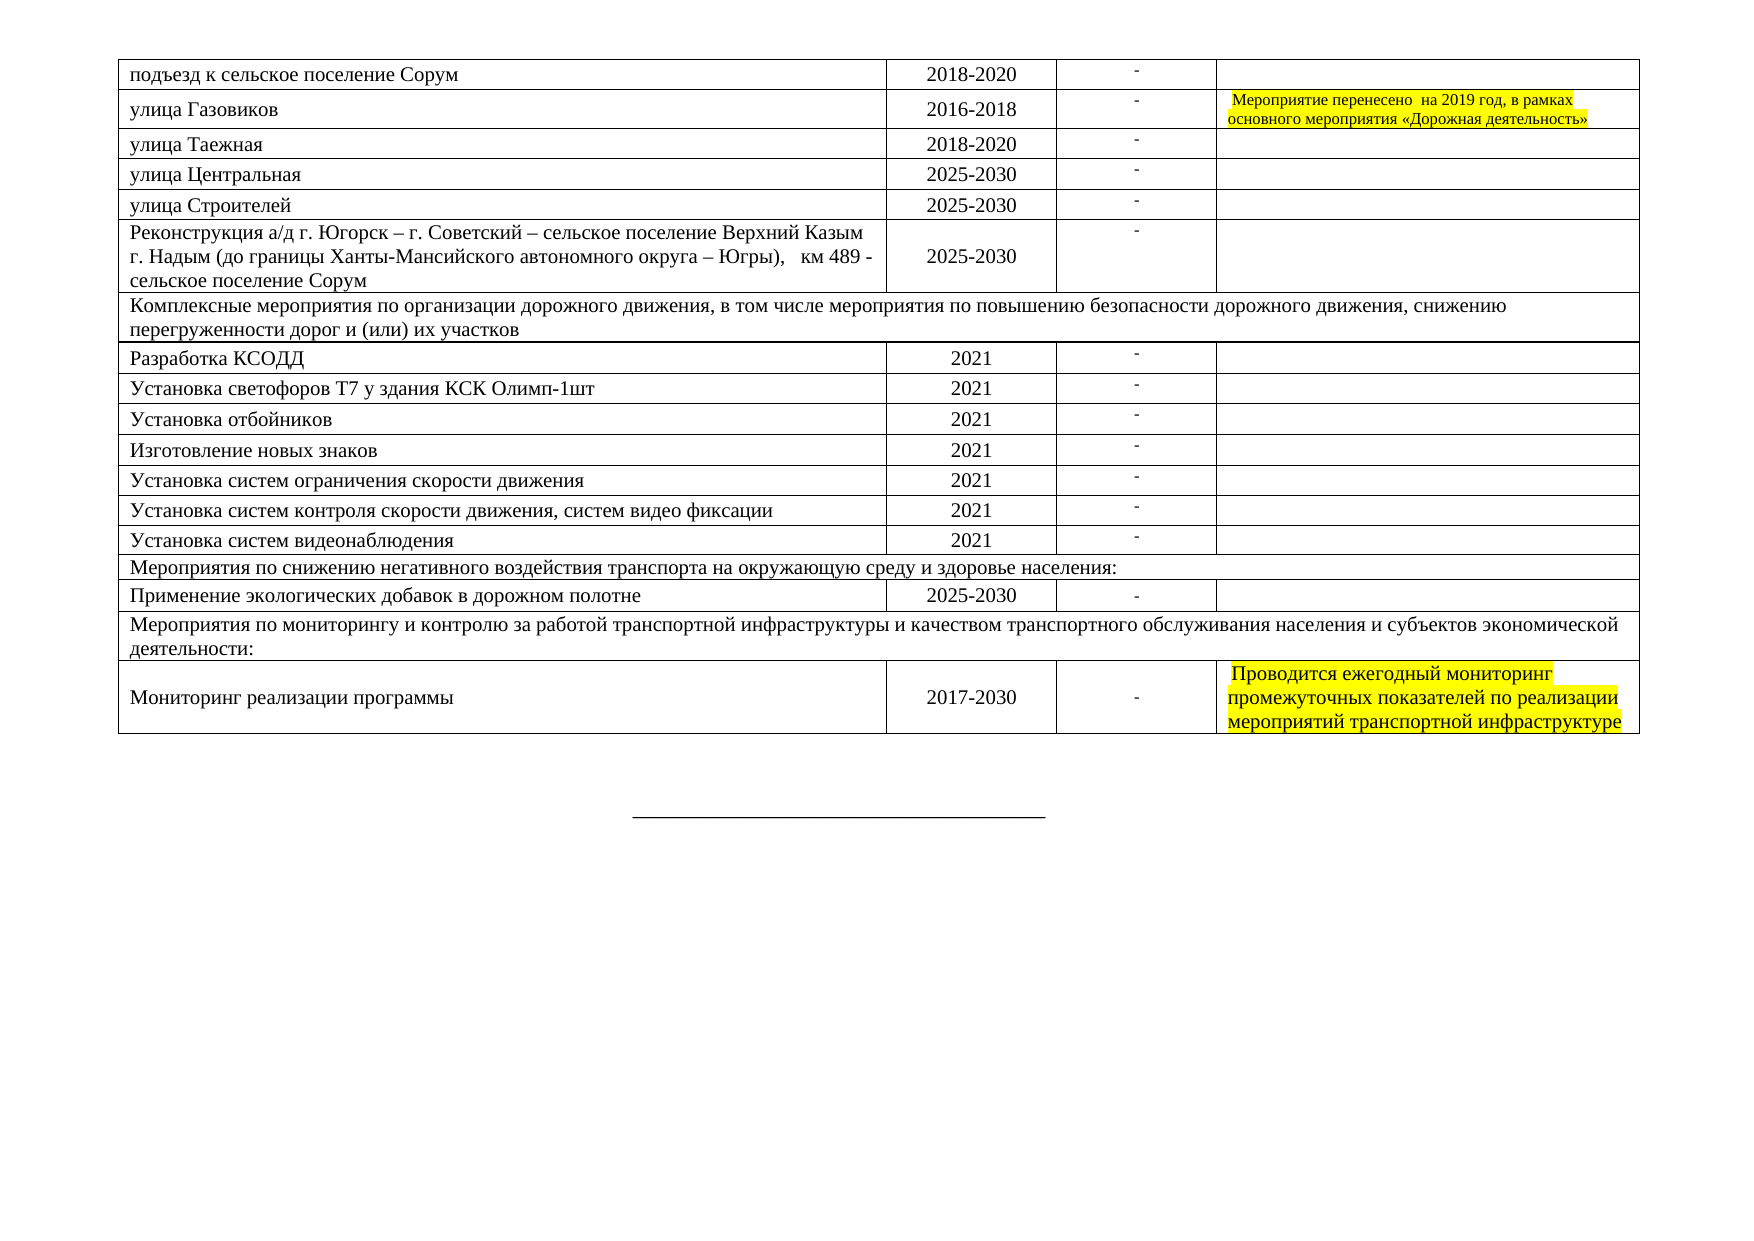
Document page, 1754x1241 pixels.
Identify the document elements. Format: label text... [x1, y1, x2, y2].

table_cell 2021 [887, 435, 1056, 465]
table_cell Установка систем видеонаблюдения [119, 526, 886, 554]
table_cell 2025-2030 [887, 580, 1056, 611]
table_cell - [1057, 526, 1216, 554]
table_cell Изготовление новых знаков [119, 435, 886, 465]
table_cell Применение экологических добавок в дорожном полотне [119, 580, 886, 611]
table_cell - [1057, 129, 1216, 158]
table_cell [1217, 220, 1639, 292]
table_cell [1217, 159, 1639, 189]
table_cell - [1057, 580, 1216, 611]
table_cell - [1057, 404, 1216, 434]
table_cell 2021 [887, 496, 1056, 524]
table_cell - [1057, 661, 1216, 733]
table_cell [1217, 466, 1639, 495]
table_cell [1217, 580, 1639, 611]
table_cell Установка систем контроля скорости движения, систем видео фиксации [119, 496, 886, 524]
table_cell 2021 [887, 404, 1056, 434]
table_cell 2021 [887, 343, 1056, 373]
table_cell Разработка КСОДД [119, 343, 886, 373]
table_cell 2018-2020 [887, 129, 1056, 158]
table_cell [1217, 404, 1639, 434]
table_cell 2025-2030 [887, 220, 1056, 292]
table_cell - [1057, 343, 1216, 373]
table_cell [1217, 496, 1639, 524]
table_cell - [1057, 159, 1216, 189]
table_cell - [1057, 496, 1216, 524]
table_cell - [1057, 374, 1216, 402]
table_cell 2021 [887, 526, 1056, 554]
table_cell улица Центральная [119, 159, 886, 189]
table_cell [1217, 129, 1639, 158]
table_cell [1217, 526, 1639, 554]
table_cell - [1057, 60, 1216, 89]
table_cell [1217, 60, 1639, 89]
table_cell Мероприятия по снижению негативного воздействия транспорта на окружающую среду и здоровье населения: [119, 555, 1639, 579]
table_cell - [1057, 435, 1216, 465]
table_cell Комплексные мероприятия по организации дорожного движения, в том числе мероприятия по повышению безопасности дорожного движения, снижению перегруженности дорог и (или) их участков [119, 293, 1639, 341]
table_cell - [1057, 90, 1216, 128]
table_cell 2025-2030 [887, 190, 1056, 219]
table_cell подъезд к сельское поселение Сорум [119, 60, 886, 89]
table_cell Реконструкция а/д г. Югорск – г. Советский – сельское поселение Верхний Казым г. Надым (до границы Ханты-Мансийского автономного округа – Югры), км 489 - сельское поселение Сорум [119, 220, 886, 292]
table_cell улица Таежная [119, 129, 886, 158]
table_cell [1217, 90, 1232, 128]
table_cell Установка отбойников [119, 404, 886, 434]
table_cell 2018-2020 [887, 60, 1056, 89]
table_cell Мероприятия по мониторингу и контролю за работой транспортной инфраструктуры и качеством транспортного обслуживания населения и субъектов экономической деятельности: [119, 612, 1639, 660]
table_cell [1217, 374, 1639, 402]
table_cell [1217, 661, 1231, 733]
table_cell Установка систем ограничения скорости движения [119, 466, 886, 495]
table_cell - [1057, 220, 1216, 292]
table_cell 2017-2030 [887, 661, 1056, 733]
table_cell 2021 [887, 374, 1056, 402]
table_cell улица Газовиков [119, 90, 886, 128]
table_cell - [1057, 190, 1216, 219]
table_cell улица Строителей [119, 190, 886, 219]
table_cell Установка светофоров Т7 у здания КСК Олимп-1шт [119, 374, 886, 402]
table_cell [1217, 190, 1639, 219]
table_cell 2016-2018 [887, 90, 1056, 128]
table_cell [1217, 435, 1639, 465]
table_cell [1217, 343, 1639, 373]
table_cell - [1057, 466, 1216, 495]
table_cell 2025-2030 [887, 159, 1056, 189]
table_cell 2021 [887, 466, 1056, 495]
text _________________________________ [74, 792, 1604, 820]
table_cell Мониторинг реализации программы [119, 661, 886, 733]
